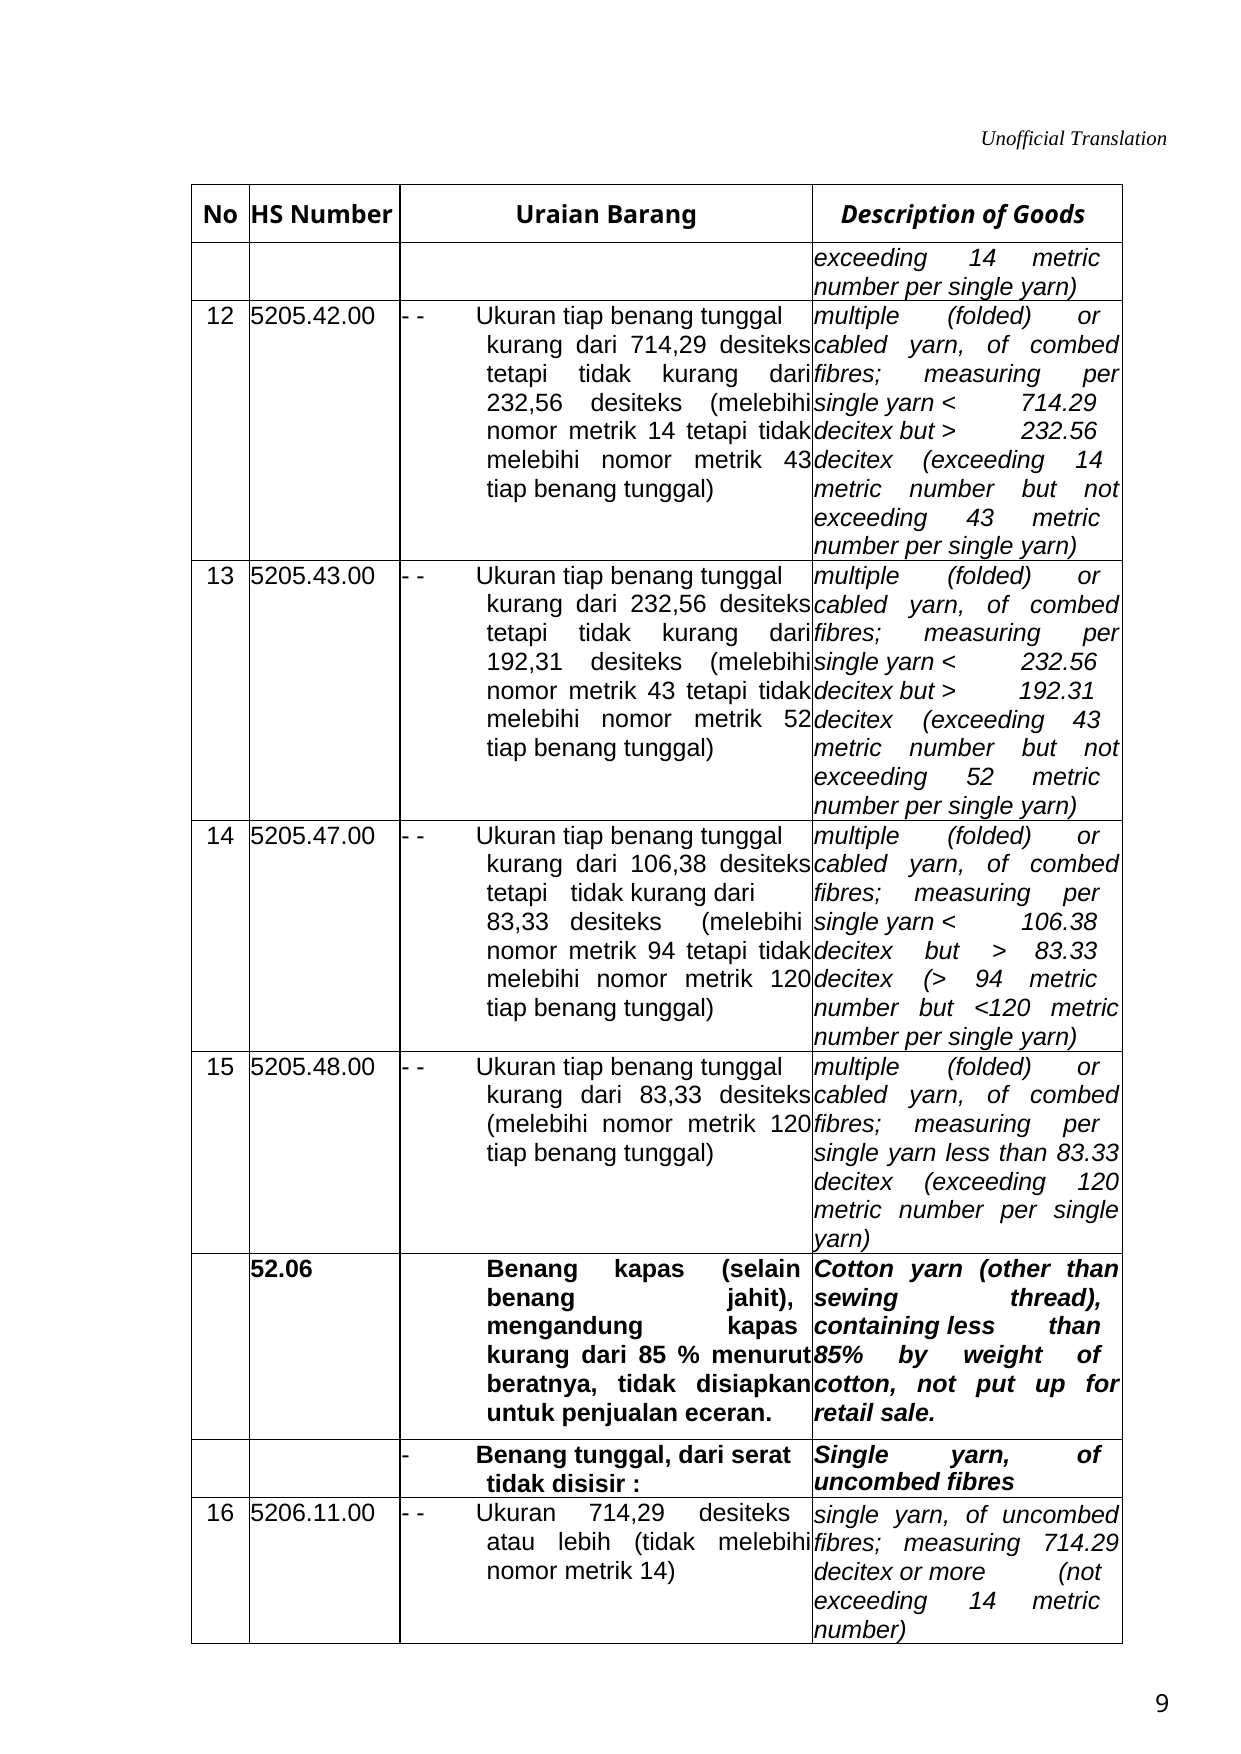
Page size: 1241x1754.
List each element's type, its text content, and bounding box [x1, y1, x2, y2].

table_cell multiple (folded) or cabled yarn, of combed fibres; measuring per single yarn less than 83.33 decitex (exceeding 120 metric number per single yarn) [813, 1052, 1122, 1253]
table_cell 12 [192, 301, 249, 560]
table_cell 5205.42.00 [250, 301, 399, 560]
table_cell 5205.47.00 [250, 821, 399, 1051]
table_cell multiple (folded) or cabled yarn, of combed fibres; measuring per single yarn < 232.56 decitex but > 192.31 decitex (exceeding 43 metric number but not exceeding 52 metric number per single yarn) [813, 561, 1122, 820]
table_cell single yarn, of uncombed fibres; measuring 714.29 decitex or more (not exceeding 14 metric number) [813, 1498, 1122, 1643]
table_cell Single yarn, of uncombed fibres [813, 1440, 1122, 1497]
table_cell - Benang tunggal, dari serat tidak disisir : [401, 1440, 812, 1497]
table_header Description of Goods [813, 185, 1122, 242]
table_cell [250, 1440, 399, 1497]
table_cell [401, 243, 812, 300]
table_cell 16 [192, 1498, 249, 1643]
table_cell - - Ukuran 714,29 desiteks atau lebih (tidak melebihi nomor metrik 14) [401, 1498, 812, 1643]
table_cell multiple (folded) or cabled yarn, of combed fibres; measuring per single yarn < 106.38 decitex but > 83.33 decitex (> 94 metric number but <120 metric number per single yarn) [813, 821, 1122, 1051]
table_cell 14 [192, 821, 249, 1051]
table_cell [192, 1254, 249, 1439]
table_cell exceeding 14 metric number per single yarn) [813, 243, 1122, 300]
table_cell multiple (folded) or cabled yarn, of combed fibres; measuring per single yarn < 714.29 decitex but > 232.56 decitex (exceeding 14 metric number but not exceeding 43 metric number per single yarn) [813, 301, 1122, 560]
table_header No [192, 185, 249, 242]
table_header Uraian Barang [401, 185, 812, 242]
table_cell [192, 1440, 249, 1497]
table_cell 5205.48.00 [250, 1052, 399, 1253]
table_cell 15 [192, 1052, 249, 1253]
table_cell [192, 243, 249, 300]
table_cell [250, 243, 399, 300]
table_cell - - Ukuran tiap benang tunggal kurang dari 714,29 desiteks tetapi tidak kurang dari 232,56 desiteks (melebihi nomor metrik 14 tetapi tidak melebihi nomor metrik 43 tiap benang tunggal) [401, 301, 812, 560]
table_cell 5205.43.00 [250, 561, 399, 820]
table_cell - - Ukuran tiap benang tunggal kurang dari 232,56 desiteks tetapi tidak kurang dari 192,31 desiteks (melebihi nomor metrik 43 tetapi tidak melebihi nomor metrik 52 tiap benang tunggal) [401, 561, 812, 820]
table_cell Benang kapas (selain benang jahit), mengandung kapas kurang dari 85 % menurut beratnya, tidak disiapkan untuk penjualan eceran. [401, 1254, 812, 1439]
table_cell 13 [192, 561, 249, 820]
table_cell 52.06 [250, 1254, 399, 1439]
table_cell - - Ukuran tiap benang tunggal kurang dari 83,33 desiteks (melebihi nomor metrik 120 tiap benang tunggal) [401, 1052, 812, 1253]
table_cell 5206.11.00 [250, 1498, 399, 1643]
table_header HS Number [250, 185, 399, 242]
table_cell - - Ukuran tiap benang tunggal kurang dari 106,38 desiteks tetapi tidak kurang dari 83,33 desiteks (melebihi nomor metrik 94 tetapi tidak melebihi nomor metrik 120 tiap benang tunggal) [401, 821, 812, 1051]
table_cell Cotton yarn (other than sewing thread), containing less than 85% by weight of cotton, not put up for retail sale. [813, 1254, 1122, 1439]
